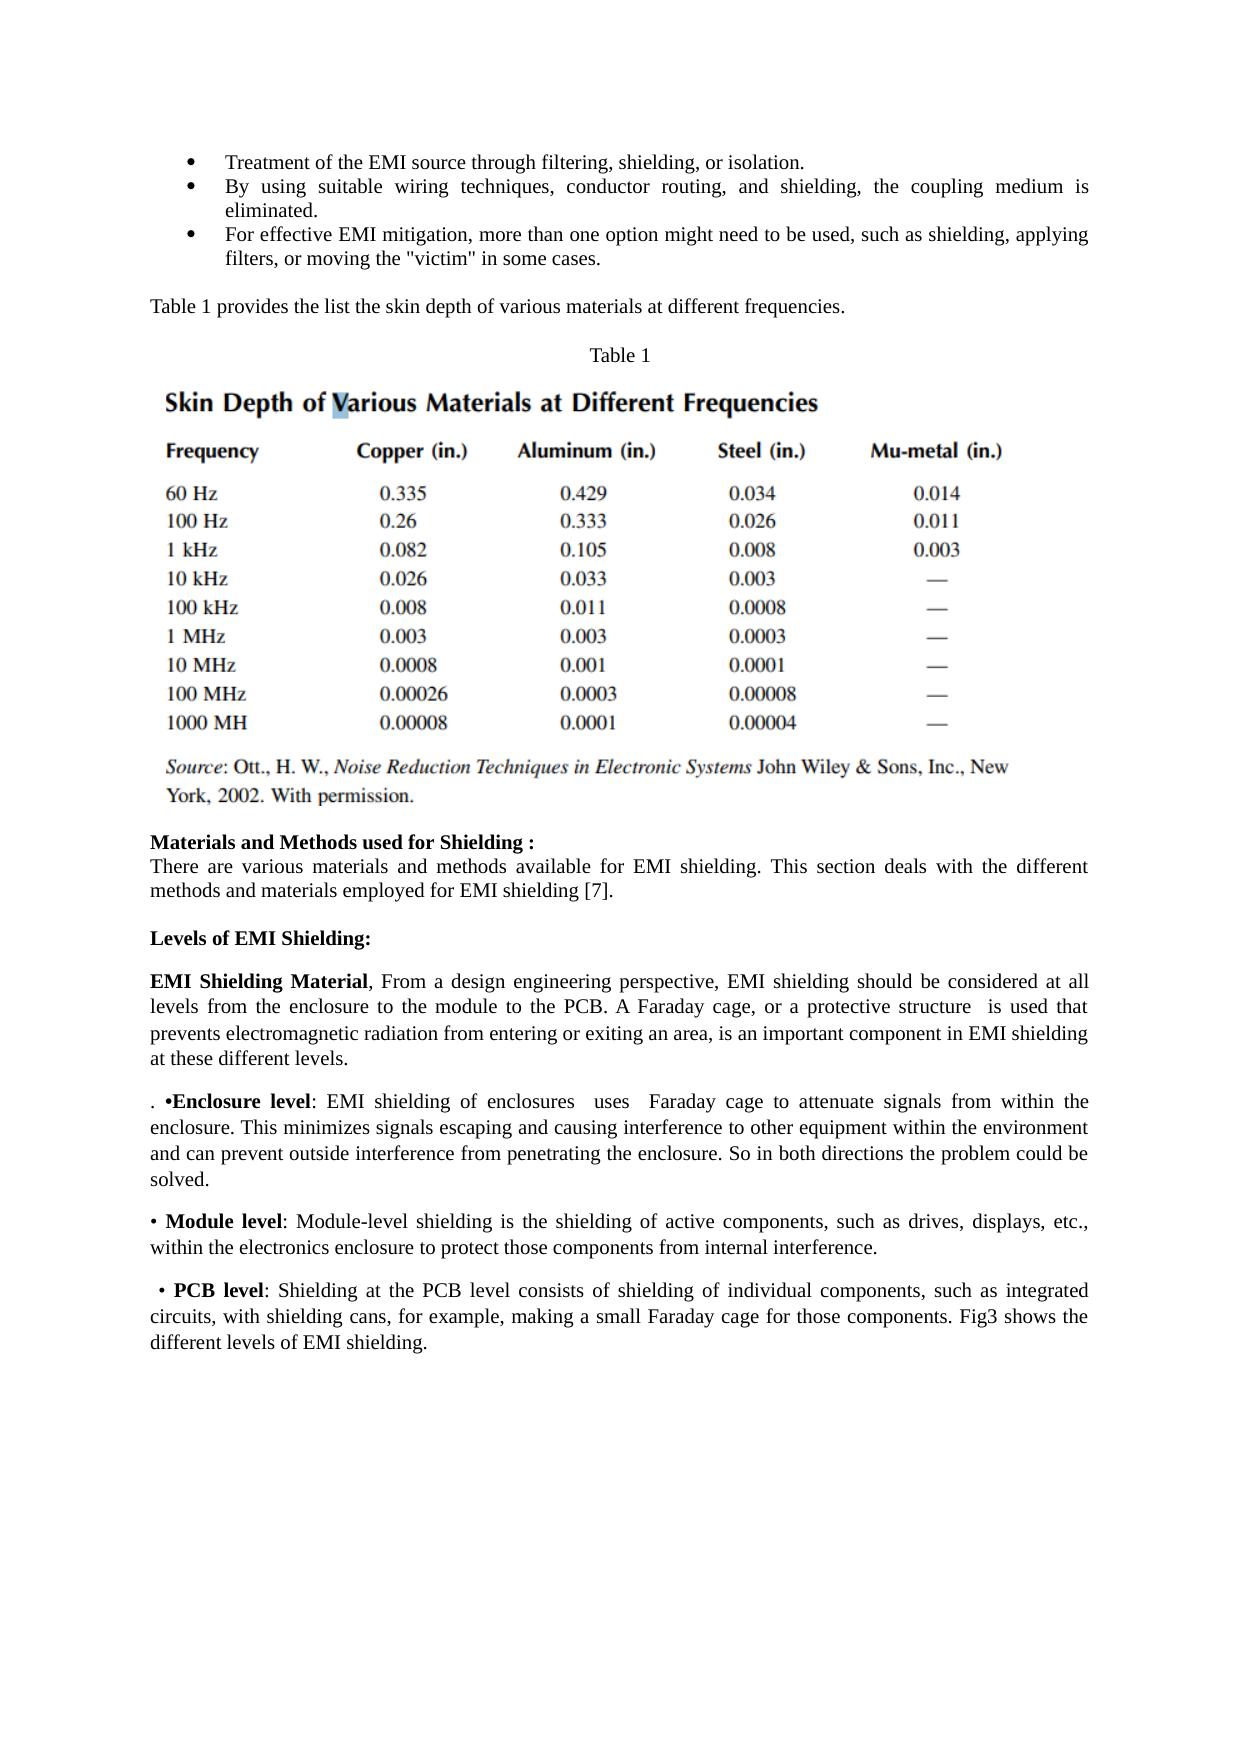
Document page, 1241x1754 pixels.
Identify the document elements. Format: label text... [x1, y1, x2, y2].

text Table 1 provides the list the skin depth of various materials at different frequencies. [150, 294, 1090, 318]
picture [150, 390, 1059, 806]
list For effective EMI mitigation, more than one option might need to be used, such as shielding, applying filters, or moving the "victim" in some cases. [187, 222, 1090, 270]
text EMI Shielding Material, From a design engineering perspective, EMI shielding should be considered at all levels from the enclosure to the module to the PCB. A Faraday cage, or a protective structure is used that prevents electromagnetic radiation from entering or exiting an area, is an important component in EMI shielding at these different levels. [150, 968, 1090, 1070]
text There are various materials and methods available for EMI shielding. This section deals with the different methods and materials employed for EMI shielding [7]. [150, 854, 1090, 902]
list Treatment of the EMI source through filtering, shielding, or isolation. [187, 150, 1090, 174]
text Table 1 [150, 342, 1090, 367]
text • Module level: Module-level shielding is the shielding of active components, such as drives, displays, etc., within the electronics enclosure to protect those components from internal interference. [150, 1209, 1090, 1259]
text Materials and Methods used for Shielding : [150, 830, 1090, 854]
text • PCB level: Shielding at the PCB level consists of shielding of individual components, such as integrated circuits, with shielding cans, for example, making a small Faraday cage for those components. Fig3 shows the different levels of EMI shielding. [150, 1278, 1090, 1354]
text . •Enclosure level: EMI shielding of enclosures uses Faraday cage to attenuate signals from within the enclosure. This minimizes signals escaping and causing interference to other equipment within the environment and can prevent outside interference from penetrating the enclosure. So in both directions the problem could be solved. [150, 1089, 1090, 1191]
list By using suitable wiring techniques, conductor routing, and shielding, the coupling medium is eliminated. [187, 174, 1090, 222]
text Levels of EMI Shielding: [150, 926, 1090, 950]
